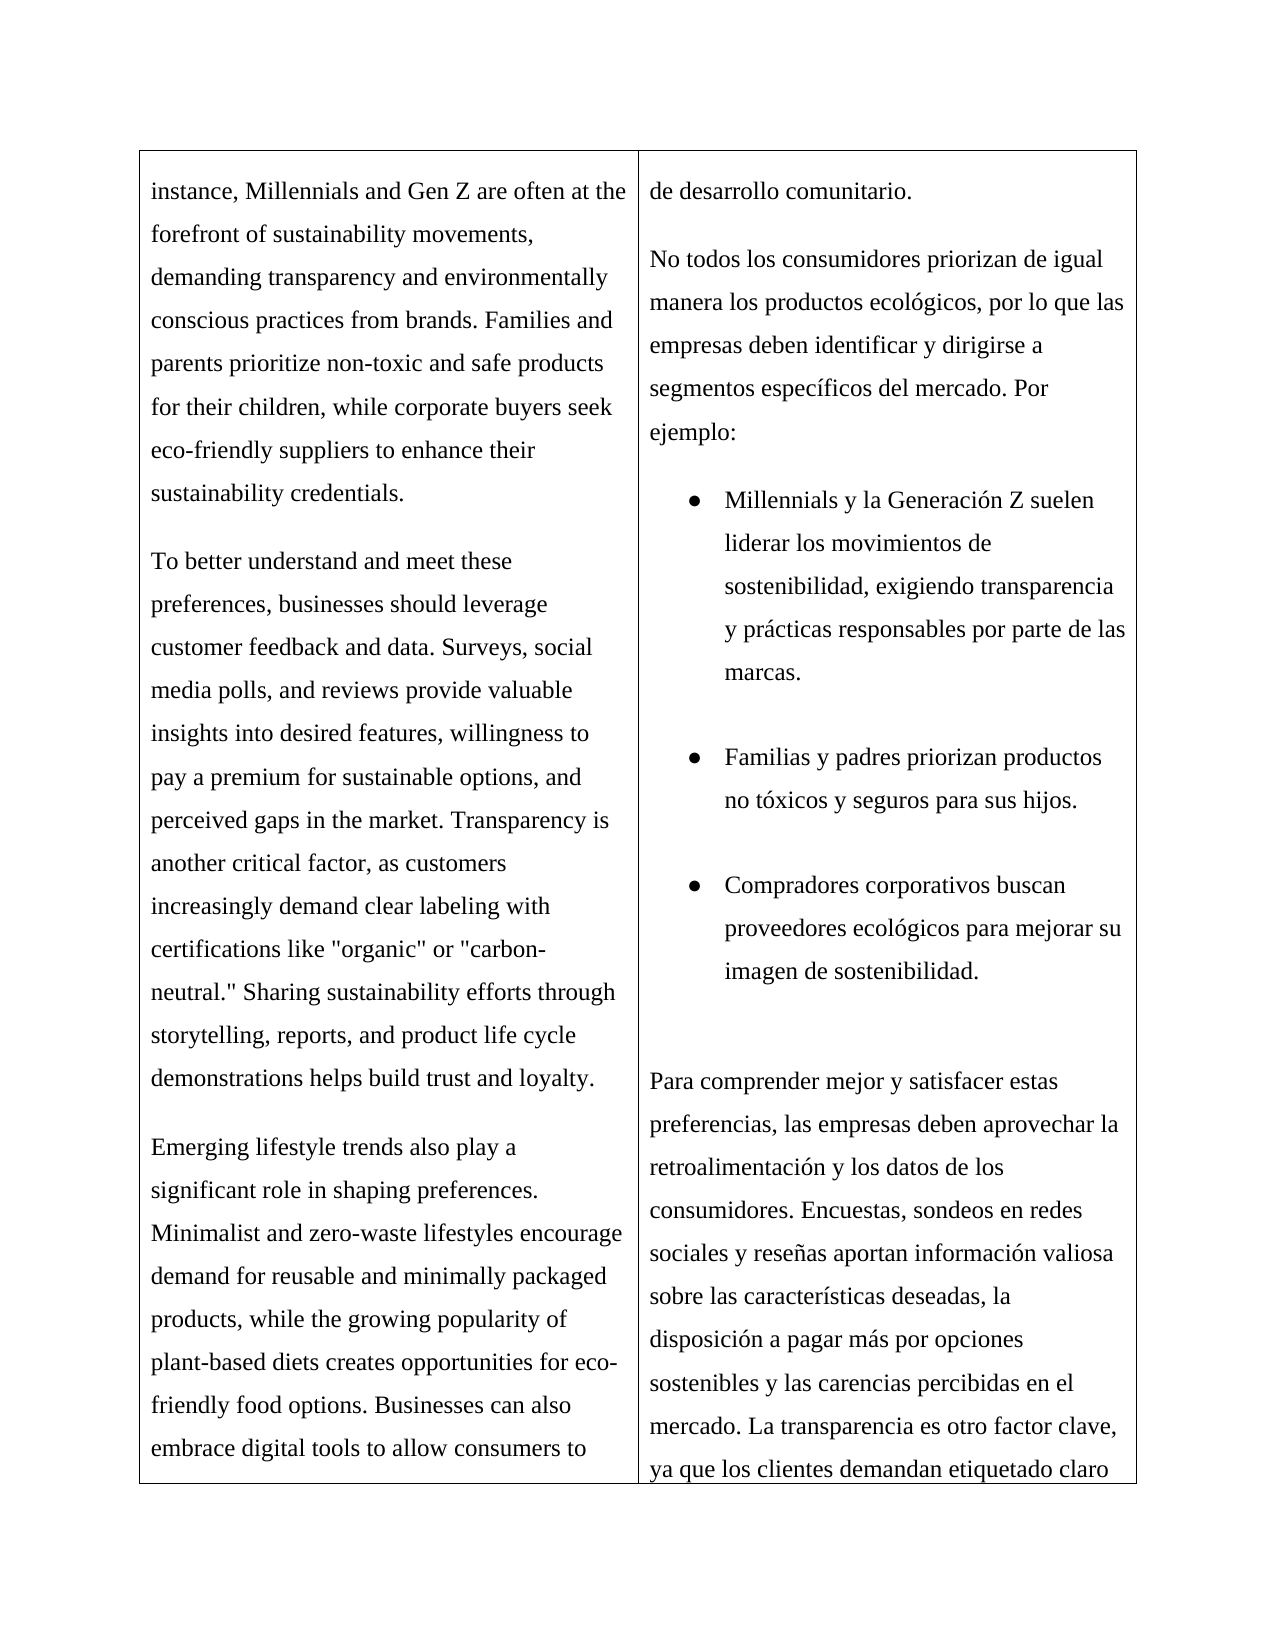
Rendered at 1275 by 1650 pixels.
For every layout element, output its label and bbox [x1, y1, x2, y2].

table_cell [140, 151, 638, 1483]
table_cell [639, 151, 1136, 1483]
